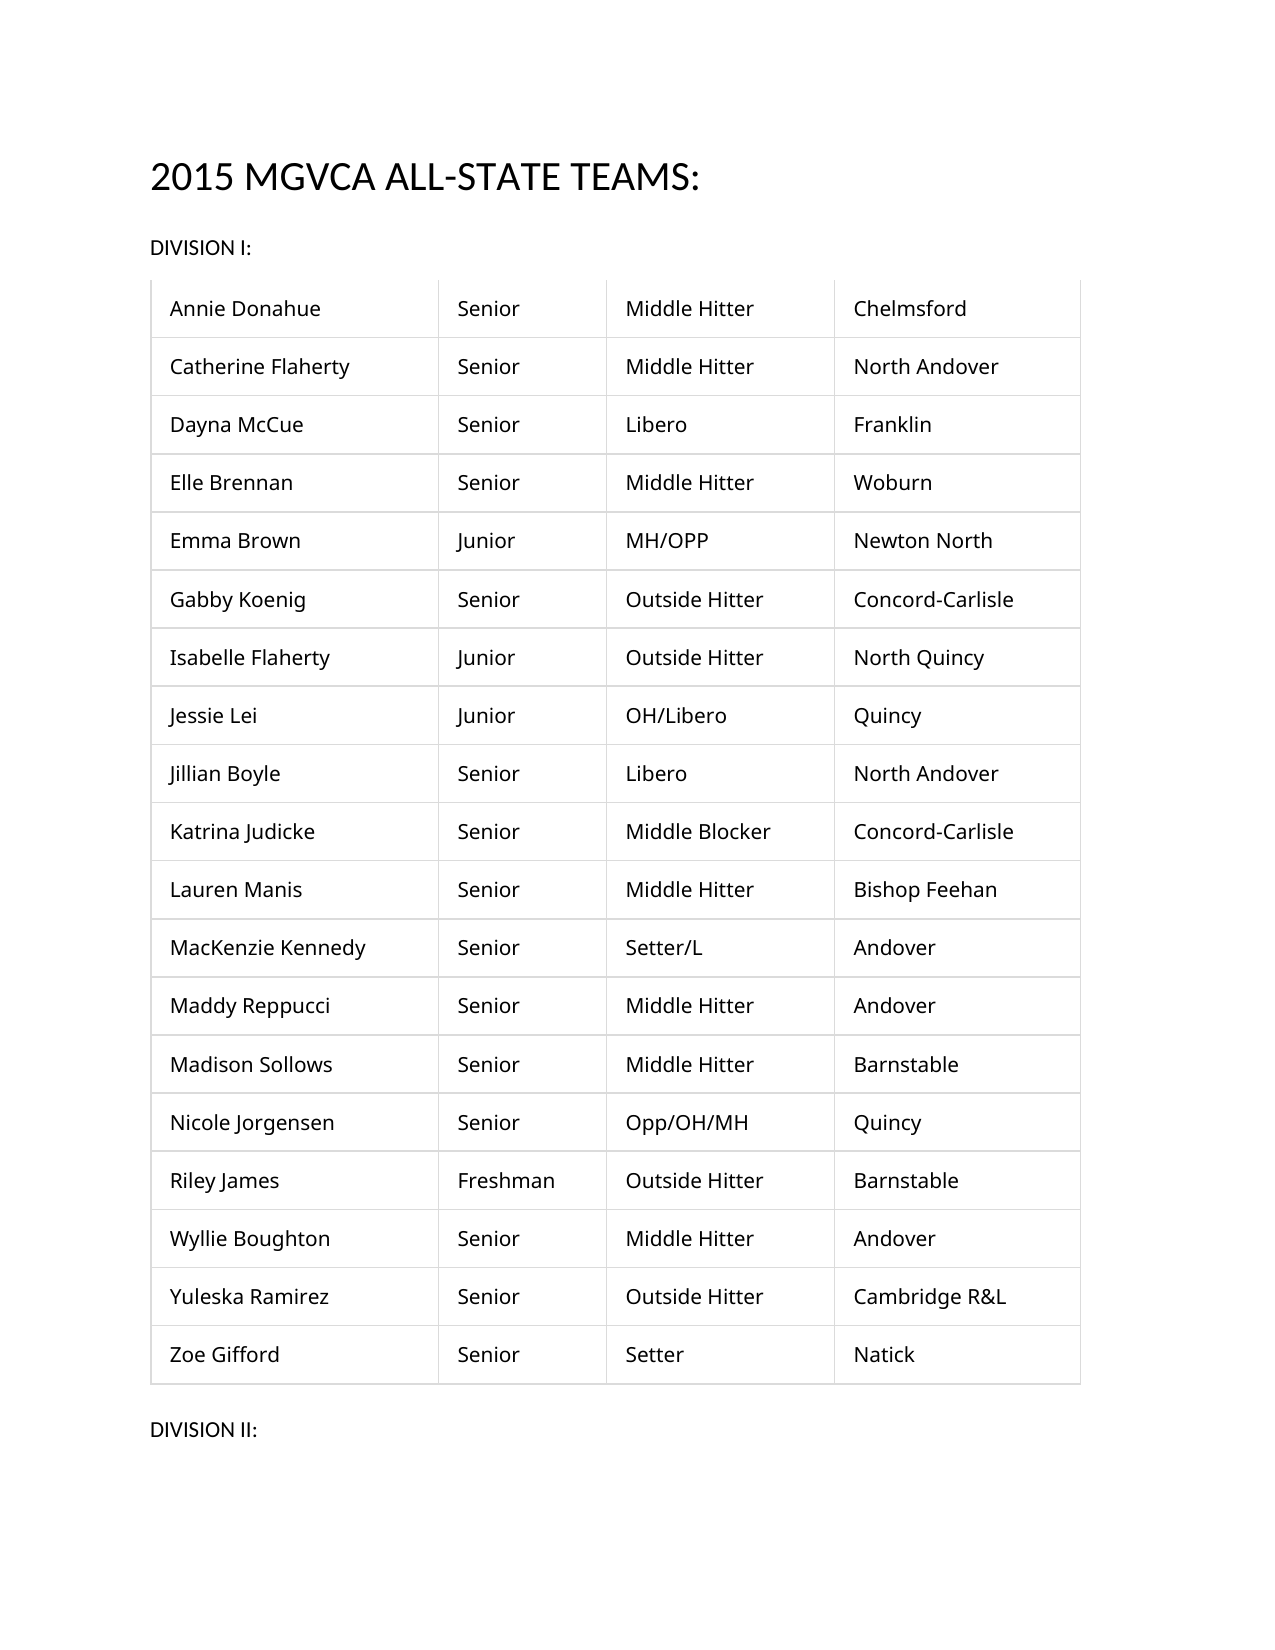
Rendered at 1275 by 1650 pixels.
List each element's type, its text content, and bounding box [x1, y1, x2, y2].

table_cell Cambridge R&L [835, 1268, 1080, 1325]
table_cell Senior [439, 1094, 606, 1150]
table_cell Riley James [152, 1152, 438, 1208]
table_cell Senior [439, 571, 606, 627]
table_cell Maddy Reppucci [152, 978, 438, 1034]
table_cell Senior [439, 1210, 606, 1267]
table_cell Barnstable [835, 1036, 1080, 1092]
table_cell Andover [835, 1210, 1080, 1267]
table_cell Freshman [439, 1152, 606, 1208]
table_cell Madison Sollows [152, 1036, 438, 1092]
table_cell Senior [439, 803, 606, 860]
table_cell Senior [439, 1036, 606, 1092]
table_cell MacKenzie Kennedy [152, 920, 438, 976]
table_cell Concord-Carlisle [835, 803, 1080, 860]
table_cell Gabby Koenig [152, 571, 438, 627]
table_cell Senior [439, 455, 606, 511]
table_cell Outside Hitter [607, 1152, 834, 1208]
table_cell Middle Hitter [607, 338, 834, 395]
table_header Annie Donahue [152, 280, 438, 337]
table_cell Newton North [835, 513, 1080, 569]
table_cell Outside Hitter [607, 1268, 834, 1325]
table_cell Middle Hitter [607, 1210, 834, 1267]
table_cell Senior [439, 1268, 606, 1325]
table_cell Woburn [835, 455, 1080, 511]
table_cell Andover [835, 978, 1080, 1034]
table_cell Outside Hitter [607, 629, 834, 685]
table_cell Senior [439, 920, 606, 976]
table_cell Libero [607, 396, 834, 453]
table_cell Barnstable [835, 1152, 1080, 1208]
table_cell Senior [439, 396, 606, 453]
table_cell Jessie Lei [152, 687, 438, 743]
table_cell Quincy [835, 1094, 1080, 1150]
table_cell Wyllie Boughton [152, 1210, 438, 1267]
table_cell Middle Hitter [607, 455, 834, 511]
table_cell Katrina Judicke [152, 803, 438, 860]
table_cell Senior [439, 338, 606, 395]
table_cell Bishop Feehan [835, 861, 1080, 918]
table_cell OH/Libero [607, 687, 834, 743]
table_cell Elle Brennan [152, 455, 438, 511]
table_cell Junior [439, 513, 606, 569]
table_cell Junior [439, 687, 606, 743]
table_cell Libero [607, 745, 834, 802]
table_cell Lauren Manis [152, 861, 438, 918]
table_cell Dayna McCue [152, 396, 438, 453]
table_cell Natick [835, 1326, 1080, 1383]
table_cell Quincy [835, 687, 1080, 743]
table_cell Yuleska Ramirez [152, 1268, 438, 1325]
table_cell Setter/L [607, 920, 834, 976]
table_cell Franklin [835, 396, 1080, 453]
table_cell Senior [439, 861, 606, 918]
table_header Chelmsford [835, 280, 1080, 337]
table_cell Junior [439, 629, 606, 685]
table_cell North Quincy [835, 629, 1080, 685]
table_cell Senior [439, 978, 606, 1034]
table_cell Middle Hitter [607, 1036, 834, 1092]
table_cell Andover [835, 920, 1080, 976]
table_header Middle Hitter [607, 280, 834, 337]
table_cell Setter [607, 1326, 834, 1383]
table_cell Jillian Boyle [152, 745, 438, 802]
text DIVISION II: [150, 1384, 1125, 1443]
table_cell Middle Hitter [607, 861, 834, 918]
table_cell Isabelle Flaherty [152, 629, 438, 685]
table_cell Middle Hitter [607, 978, 834, 1034]
table_cell Opp/OH/MH [607, 1094, 834, 1150]
table_cell MH/OPP [607, 513, 834, 569]
table_cell Outside Hitter [607, 571, 834, 627]
table_cell Catherine Flaherty [152, 338, 438, 395]
table_header Senior [439, 280, 606, 337]
table_cell Middle Blocker [607, 803, 834, 860]
table_cell Senior [439, 1326, 606, 1383]
table_cell North Andover [835, 338, 1080, 395]
table_cell Senior [439, 745, 606, 802]
text 2015 MGVCA ALL-STATE TEAMS: DIVISION I: [150, 150, 1125, 261]
table_cell Zoe Gifford [152, 1326, 438, 1383]
table_cell Nicole Jorgensen [152, 1094, 438, 1150]
table_cell Concord-Carlisle [835, 571, 1080, 627]
table_cell North Andover [835, 745, 1080, 802]
table_cell Emma Brown [152, 513, 438, 569]
